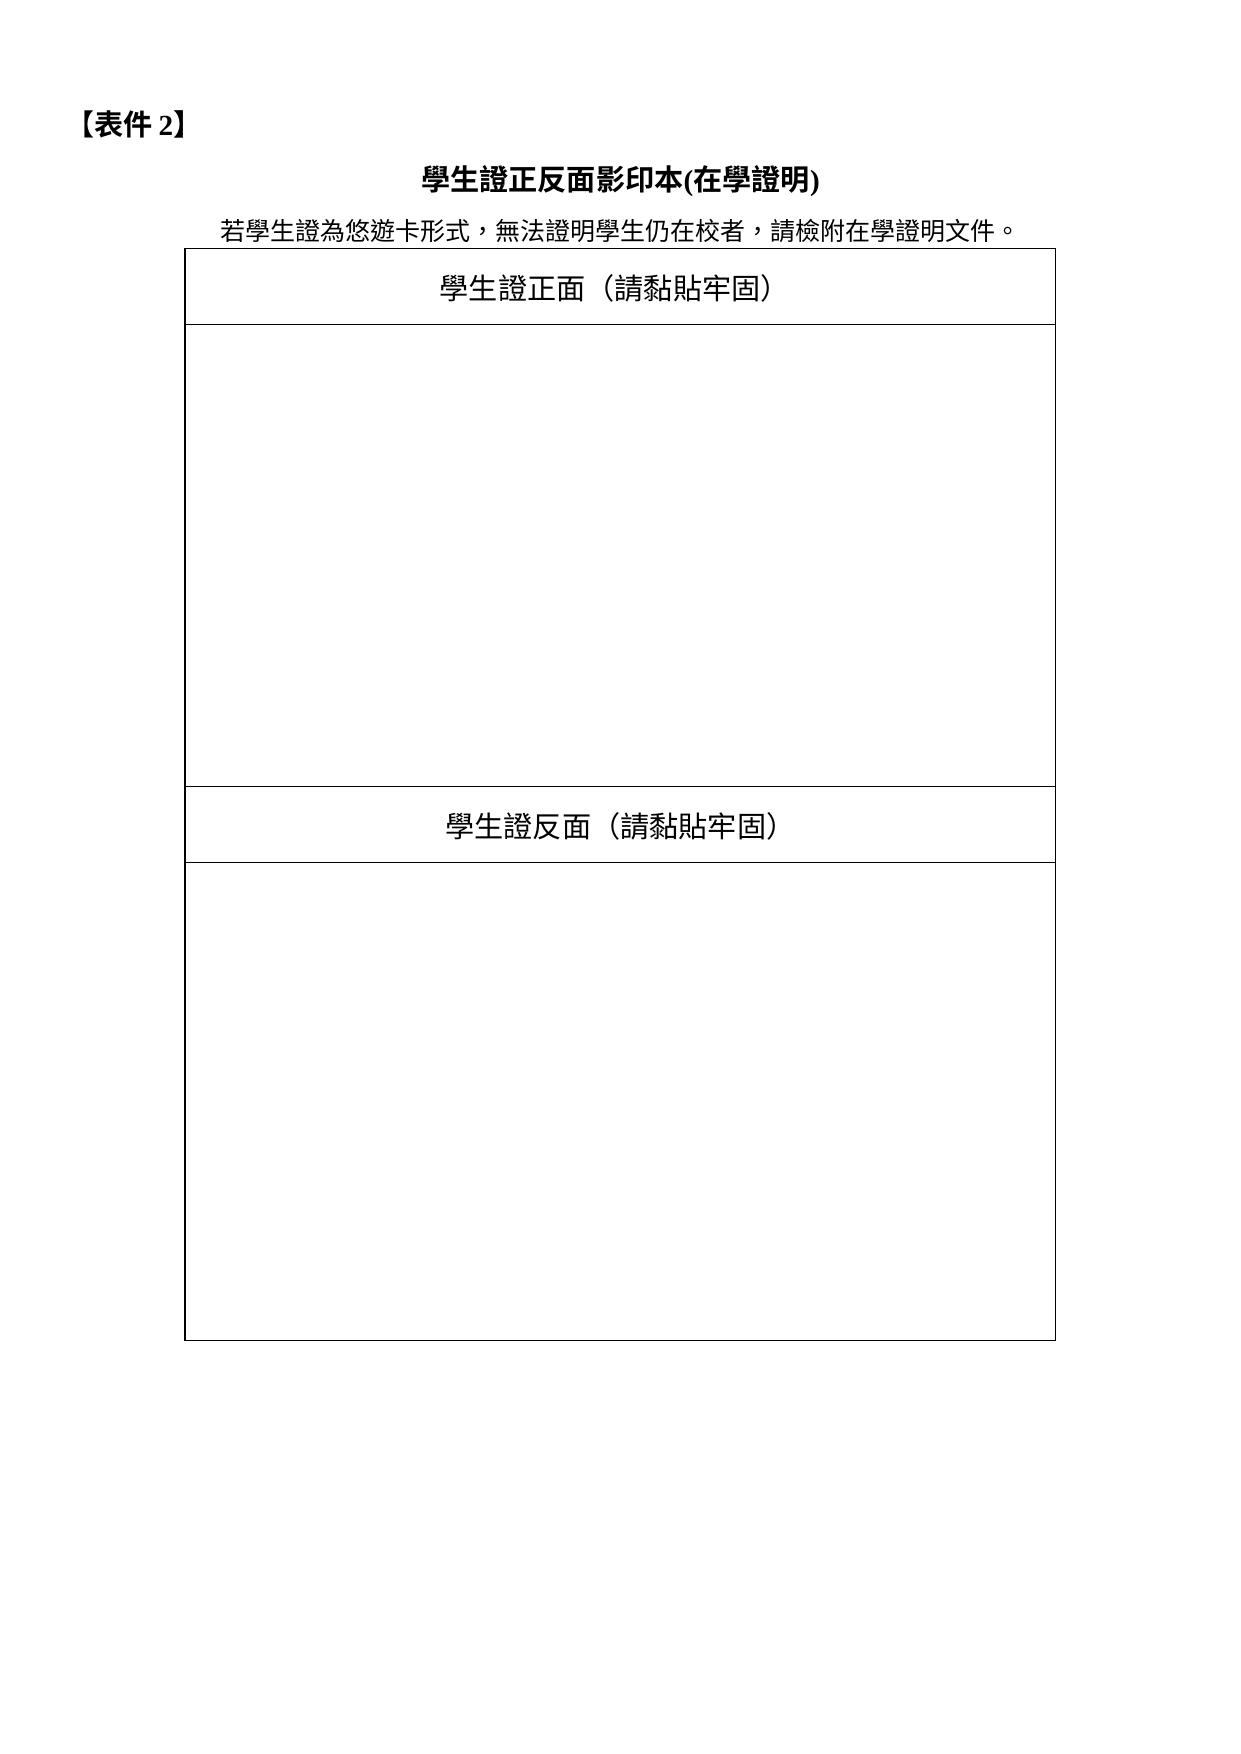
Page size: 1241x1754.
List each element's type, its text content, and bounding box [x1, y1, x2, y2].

table_cell 學生證反面（請黏貼牢固） [186, 787, 1055, 862]
table_cell [186, 325, 1055, 786]
text 若學生證為悠遊卡形式，無法證明學生仍在校者，請檢附在學證明文件。 [65, 212, 1175, 248]
text 學生證正反面影印本(在學證明) [65, 157, 1175, 199]
table_cell [186, 863, 1055, 1339]
text 【表件2】 [65, 102, 1175, 144]
table_header 學生證正面（請黏貼牢固） [186, 249, 1055, 324]
